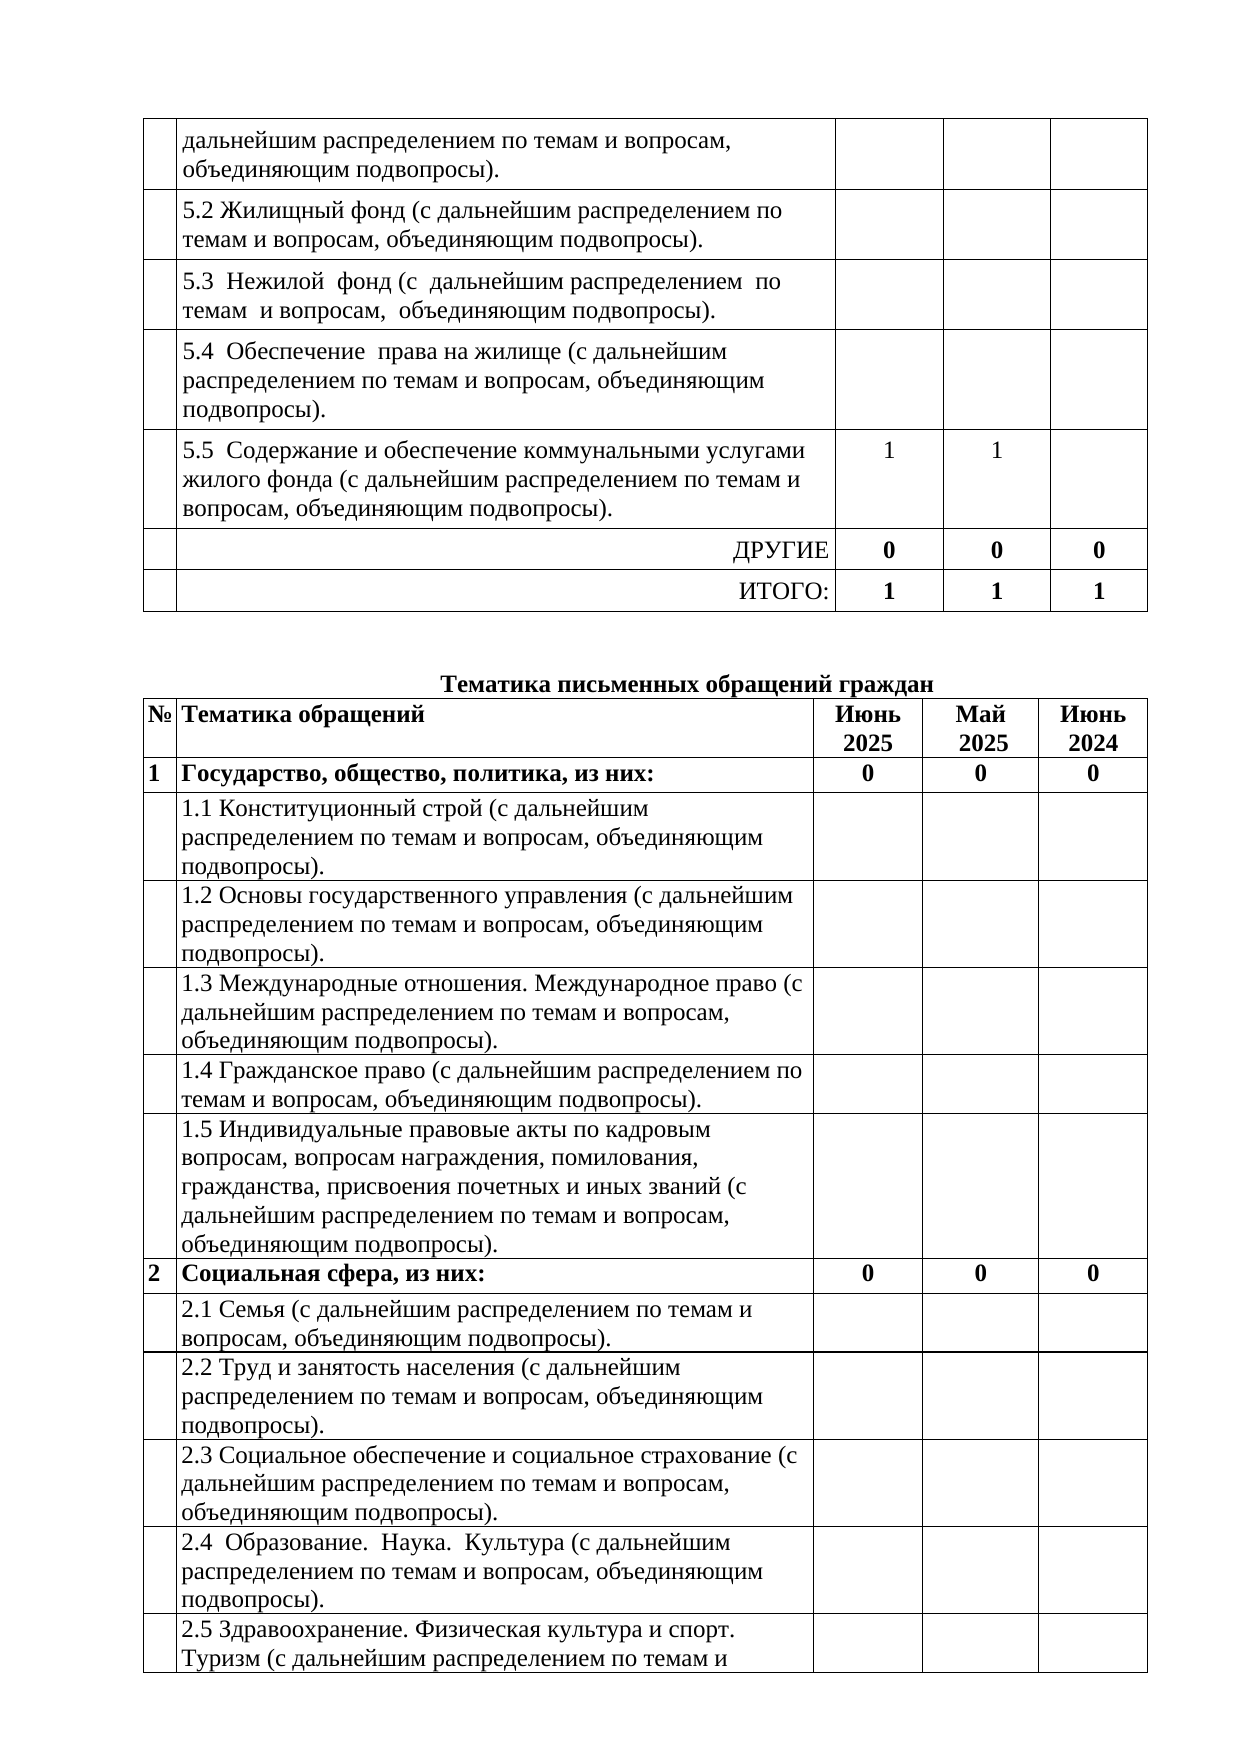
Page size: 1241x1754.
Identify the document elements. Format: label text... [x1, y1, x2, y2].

text Тематика письменных обращений граждан [148, 669, 1152, 698]
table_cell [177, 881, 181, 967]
table_cell [814, 1440, 922, 1526]
table_cell 1 [944, 570, 1050, 611]
table_cell 0 [923, 1259, 1038, 1293]
table_cell [814, 1294, 922, 1351]
table_cell ДРУГИЕ [177, 529, 835, 569]
table_cell 1 [836, 570, 943, 611]
table_cell [923, 1440, 1038, 1526]
table_cell [144, 1114, 176, 1257]
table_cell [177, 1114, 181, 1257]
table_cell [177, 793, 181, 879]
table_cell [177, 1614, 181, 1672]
table_cell 5.3 Нежилой фонд (с дальнейшим распределением по темам и вопросам, объединяющим подвопросы). [177, 260, 835, 329]
table_cell [836, 190, 943, 259]
table_cell [1051, 260, 1147, 329]
table_cell [814, 1114, 922, 1257]
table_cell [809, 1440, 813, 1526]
table_cell [923, 1055, 1038, 1113]
table_cell [144, 1353, 176, 1439]
table_cell [144, 529, 176, 569]
table_cell [1039, 1614, 1147, 1672]
table_cell 2 [144, 1259, 176, 1293]
table_cell 5.4 Обеспечение права на жилище (с дальнейшим распределением по темам и вопросам, объединяющим подвопросы). [177, 330, 835, 428]
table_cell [177, 119, 835, 188]
table_cell 0 [814, 1259, 922, 1293]
table_cell [923, 1614, 1038, 1672]
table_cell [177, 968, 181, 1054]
table_cell [144, 330, 176, 428]
table_cell [144, 1055, 176, 1113]
table_cell [144, 570, 176, 611]
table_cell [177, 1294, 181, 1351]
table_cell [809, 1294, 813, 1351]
table_cell [814, 1055, 922, 1113]
table_header № [144, 699, 176, 757]
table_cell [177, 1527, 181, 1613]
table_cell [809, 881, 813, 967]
table_cell [814, 1353, 922, 1439]
table_cell [814, 793, 922, 879]
table_cell [144, 881, 176, 967]
table_cell [144, 1527, 176, 1613]
table_cell [1039, 1440, 1147, 1526]
table_cell 0 [836, 529, 943, 569]
table_cell [923, 1114, 1038, 1257]
table_cell [814, 968, 922, 1054]
table_cell 0 [944, 529, 1050, 569]
table_cell [144, 260, 176, 329]
table_cell [1039, 881, 1147, 967]
table_cell [944, 330, 1050, 428]
table_cell [1051, 430, 1147, 528]
table_header Тематика обращений [177, 699, 813, 757]
table_cell 1 [944, 430, 1050, 528]
table_cell 0 [1039, 1259, 1147, 1293]
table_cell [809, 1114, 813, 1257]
table_cell 0 [814, 758, 922, 792]
table_cell [1039, 1527, 1147, 1613]
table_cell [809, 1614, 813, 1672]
table_cell 1 [144, 758, 176, 792]
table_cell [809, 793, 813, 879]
table_cell [1039, 793, 1147, 879]
table_cell [1039, 1294, 1147, 1351]
table_cell Социальная сфера, из них: [177, 1259, 813, 1293]
table_cell [144, 968, 176, 1054]
table_cell 1 [836, 430, 943, 528]
table_cell [1039, 1055, 1147, 1113]
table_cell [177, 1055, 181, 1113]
table_cell [144, 190, 176, 259]
table_cell 0 [1051, 529, 1147, 569]
table_cell [144, 1294, 176, 1351]
table_cell [1051, 119, 1147, 188]
table_cell [923, 793, 1038, 879]
table_cell [814, 1527, 922, 1613]
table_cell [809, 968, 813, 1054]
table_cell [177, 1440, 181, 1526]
table_cell [144, 1614, 176, 1672]
table_cell 0 [1039, 758, 1147, 792]
table_cell [1051, 330, 1147, 428]
table_cell [144, 1440, 176, 1526]
table_cell [1039, 1114, 1147, 1257]
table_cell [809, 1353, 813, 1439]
table_cell ИТОГО: [177, 570, 835, 611]
table_cell [144, 430, 176, 528]
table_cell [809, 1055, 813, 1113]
table_cell 5.2 Жилищный фонд (с дальнейшим распределением по темам и вопросам, объединяющим подвопросы). [177, 190, 835, 259]
table_cell [944, 190, 1050, 259]
table_cell [1039, 1353, 1147, 1439]
table_cell [814, 1614, 922, 1672]
table_cell [1039, 968, 1147, 1054]
table_cell [836, 330, 943, 428]
table_cell 0 [923, 758, 1038, 792]
table_cell [923, 1527, 1038, 1613]
table_cell [923, 968, 1038, 1054]
table_cell [923, 1353, 1038, 1439]
table_cell [944, 260, 1050, 329]
table_cell [1051, 190, 1147, 259]
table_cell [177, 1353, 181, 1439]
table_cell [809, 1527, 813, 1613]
table_cell 5.5 Содержание и обеспечение коммунальными услугами жилого фонда (с дальнейшим распределением по темам и вопросам, объединяющим подвопросы). [177, 430, 835, 528]
table_cell [944, 119, 1050, 188]
table_cell [923, 1294, 1038, 1351]
table_cell [144, 793, 176, 879]
table_cell [814, 881, 922, 967]
table_cell 1 [1051, 570, 1147, 611]
table_cell Государство, общество, политика, из них: [177, 758, 813, 792]
table_cell [836, 260, 943, 329]
table_cell [836, 119, 943, 188]
table_cell [923, 881, 1038, 967]
table_cell [144, 119, 176, 188]
